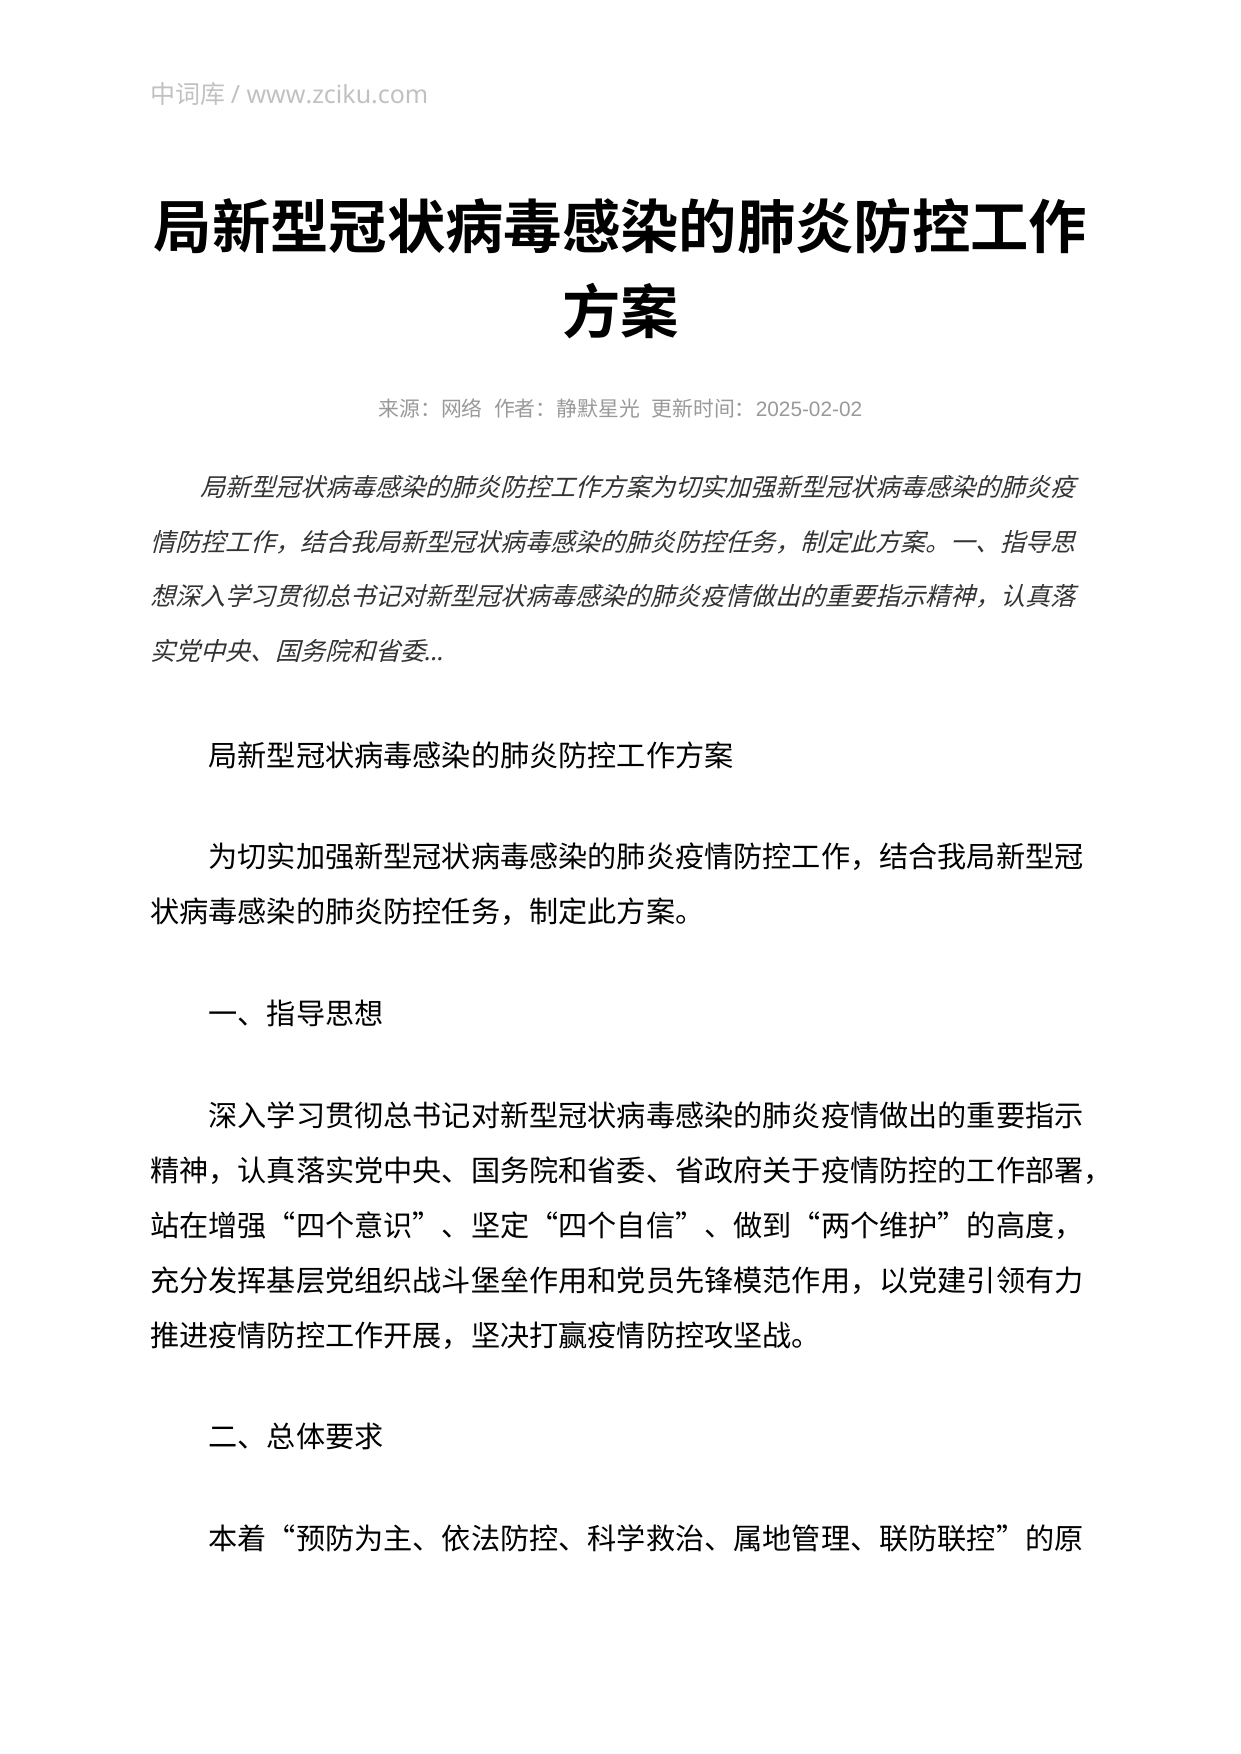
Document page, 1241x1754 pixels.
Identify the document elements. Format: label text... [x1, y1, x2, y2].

subtitle 局新型冠状病毒感染的肺炎防控工作方案 [150, 181, 1090, 350]
text 二、总体要求 [150, 1414, 1090, 1456]
text 局新型冠状病毒感染的肺炎防控工作方案为切实加强新型冠状病毒感染的肺炎疫情防控工作，结合我局新型冠状病毒感染的肺炎防控任务，制定此方案。一、指导思想深入学习贯彻总书记对新型冠状病毒感染的肺炎疫情做出的重要指示精神，认真落实党中央、国务院和省委... [150, 468, 1090, 667]
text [150, 1516, 1090, 1558]
text 深入学习贯彻总书记对新型冠状病毒感染的肺炎疫情做出的重要指示精神，认真落实党中央、国务院和省委、省政府关于疫情防控的工作部署，站在增强“四个意识”、坚定“四个自信”、做到“两个维护”的高度，充分发挥基层党组织战斗堡垒作用和党员先锋模范作用，以党建引领有力推进疫情防控工作开展，坚决打赢疫情防控攻坚战。 [150, 1092, 1090, 1354]
text 为切实加强新型冠状病毒感染的肺炎疫情防控工作，结合我局新型冠状病毒感染的肺炎防控任务，制定此方案。 [150, 834, 1090, 931]
text 一、指导思想 [150, 991, 1090, 1033]
text 来源：网络 作者：静默星光 更新时间：2025-02-02 [150, 397, 1090, 421]
text 局新型冠状病毒感染的肺炎防控工作方案 [150, 732, 1090, 774]
